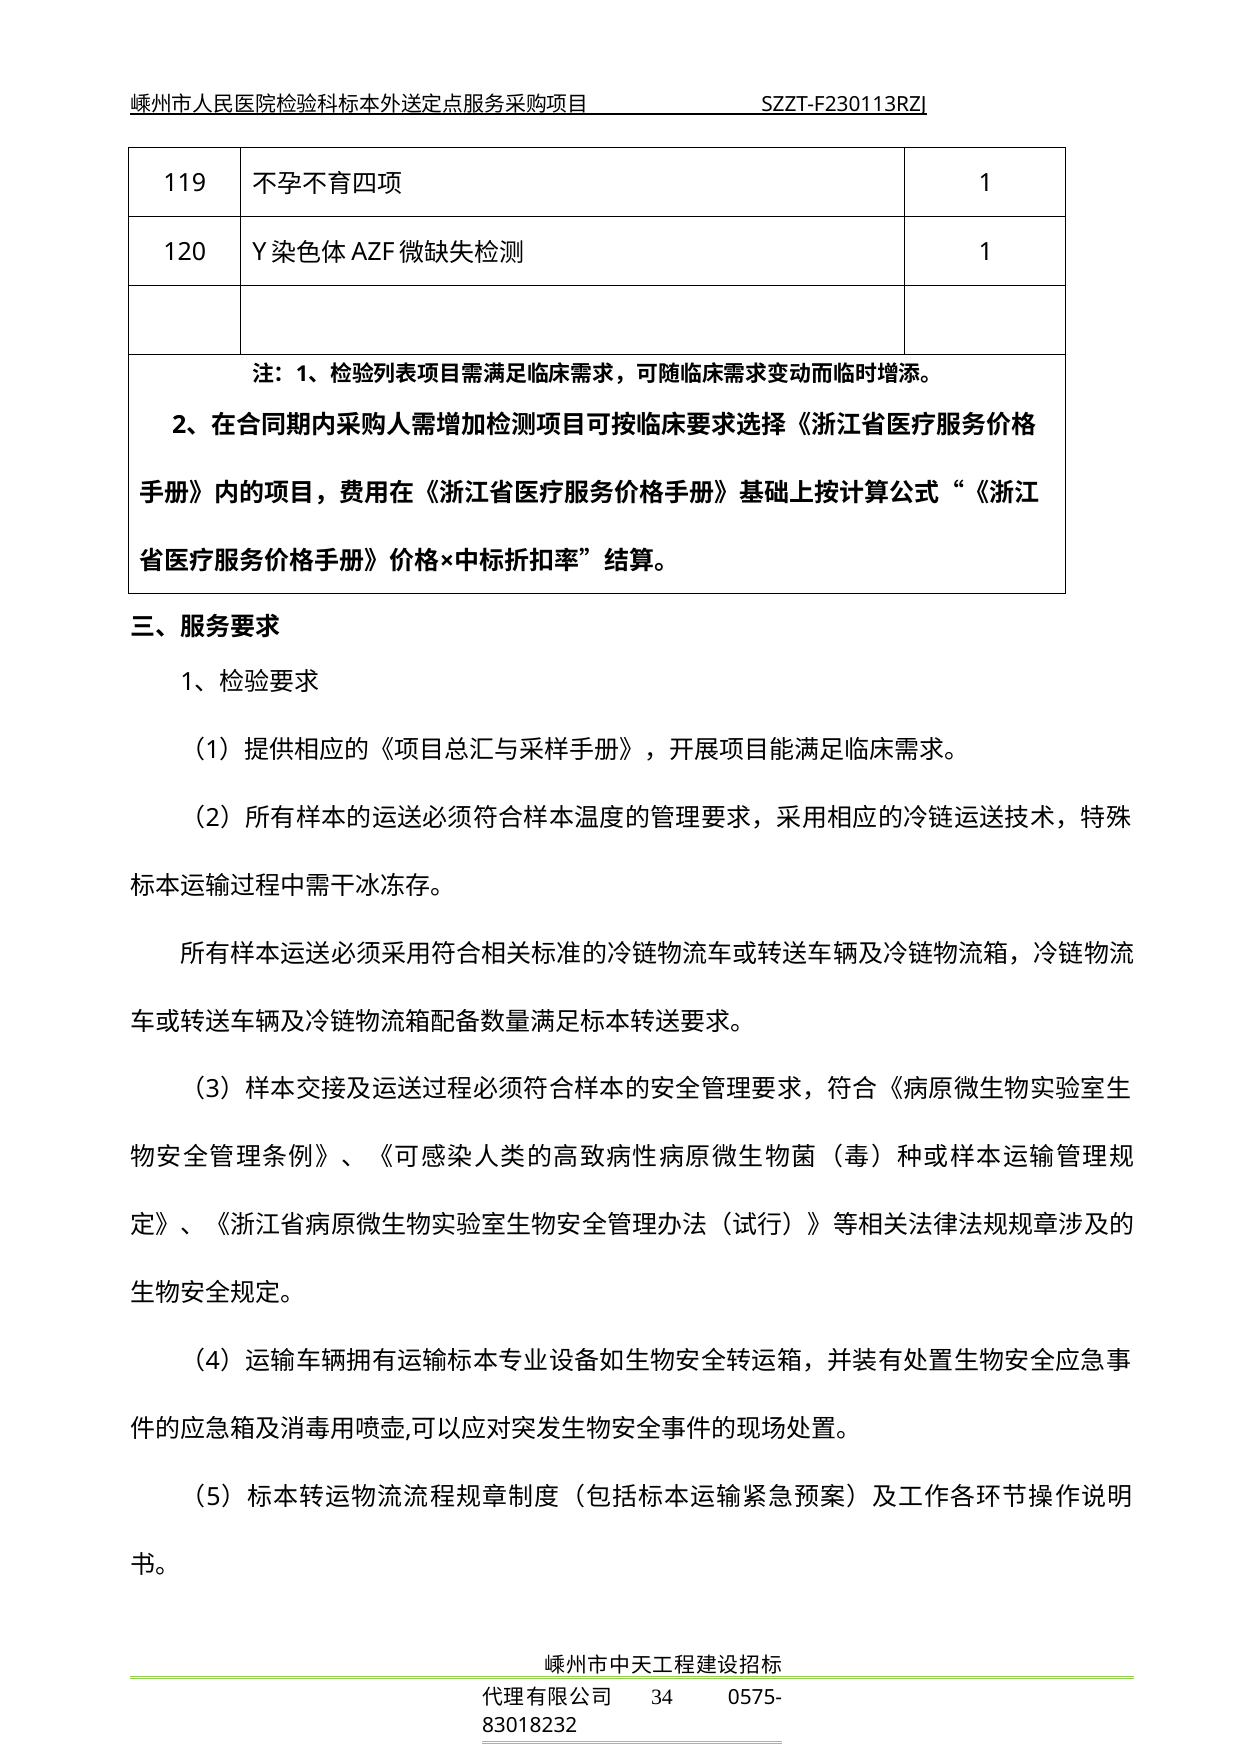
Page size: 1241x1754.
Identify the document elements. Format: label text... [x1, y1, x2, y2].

table_cell 120 [129, 217, 240, 285]
text （5）标本转运物流流程规章制度（包括标本运输紧急预案）及工作各环节操作说明书。 [130, 1461, 1134, 1596]
text （3）样本交接及运送过程必须符合样本的安全管理要求，符合《病原微生物实验室生物安全管理条例》、《可感染人类的高致病性病原微生物菌（毒）种或样本运输管理规定》、《浙江省病原微生物实验室生物安全管理办法（试行）》等相关法律法规规章涉及的生物安全规定。 [130, 1053, 1134, 1325]
text 1、检验要求 [130, 646, 1134, 713]
table_cell 1 [905, 217, 1065, 285]
text （4）运输车辆拥有运输标本专业设备如生物安全转运箱，并装有处置生物安全应急事件的应急箱及消毒用喷壶,可以应对突发生物安全事件的现场处置。 [130, 1325, 1134, 1461]
text （1）提供相应的《项目总汇与采样手册》，开展项目能满足临床需求。 [130, 713, 1134, 781]
table_cell 1 [905, 148, 1065, 216]
table_cell Y染色体AZF微缺失检测 [241, 217, 904, 285]
text （2）所有样本的运送必须符合样本温度的管理要求，采用相应的冷链运送技术，特殊标本运输过程中需干冰冻存。 [130, 781, 1134, 917]
table_cell 119 [129, 148, 240, 216]
text 三、服务要求 [130, 593, 1134, 646]
table_cell 注：1、检验列表项目需满足临床需求，可随临床需求变动而临时增添。 2、在合同期内采购人需增加检测项目可按临床要求选择《浙江省医疗服务价格手册》内的项目，费用在《浙江省医疗服务价格手册》基础上按计算公式“《浙江省医疗服务价格手册》价格×中标折扣率”结算。 [129, 355, 1065, 592]
table_cell [129, 286, 240, 354]
table_cell 不孕不育四项 [241, 148, 904, 216]
table_cell [241, 286, 904, 354]
text 所有样本运送必须采用符合相关标准的冷链物流车或转送车辆及冷链物流箱，冷链物流车或转送车辆及冷链物流箱配备数量满足标本转送要求。 [130, 917, 1134, 1053]
table_cell [905, 286, 1065, 354]
